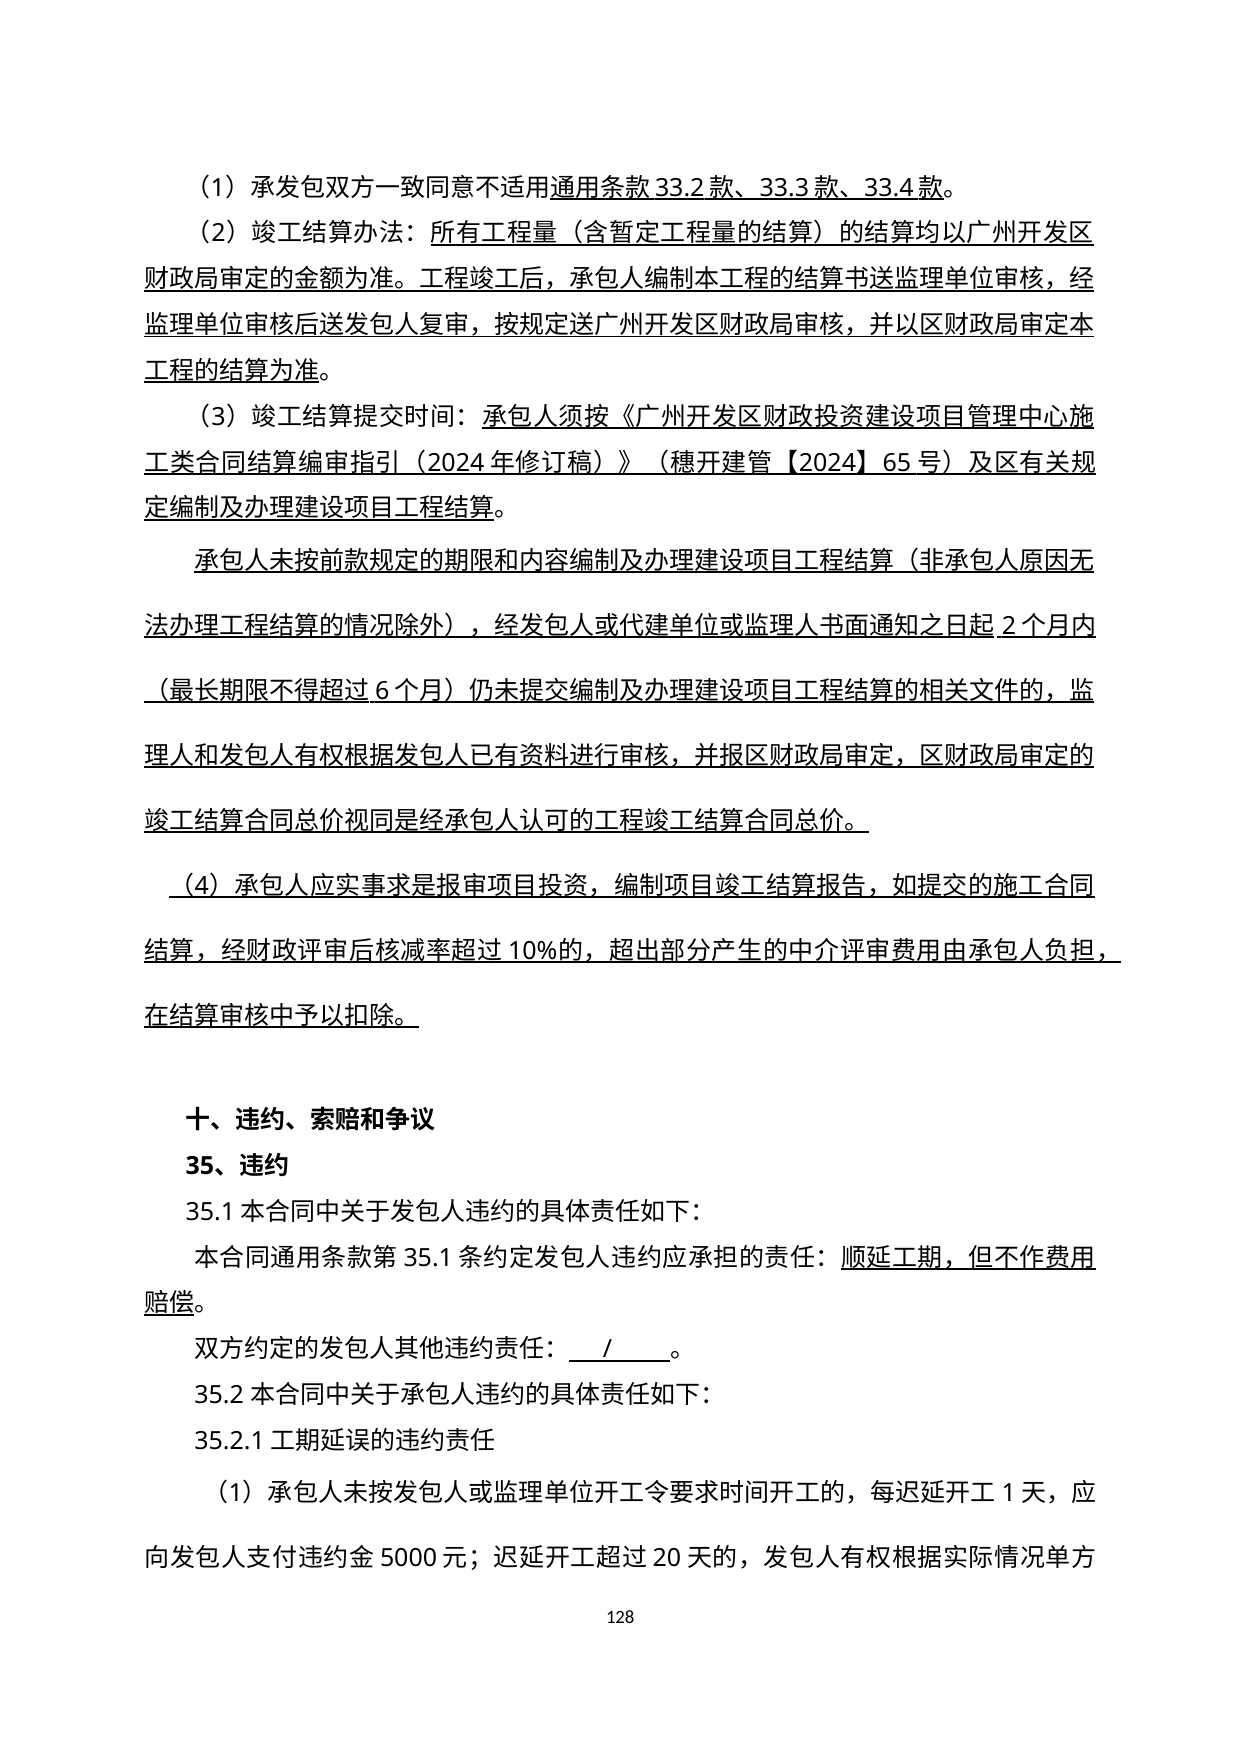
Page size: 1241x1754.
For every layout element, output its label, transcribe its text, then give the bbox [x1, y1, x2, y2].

text 35、违约 [144, 1138, 1096, 1183]
text （3）竣工结算提交时间：承包人须按《广州开发区财政投资建设项目管理中心施工类合同结算编审指引（2024年修订稿）》（穗开建管【2024】65号）及区有关规定编制及办理建设项目工程结算。 [144, 388, 1096, 473]
text 承包人未按前款规定的期限和内容编制及办理建设项目工程结算（非承包人原因无法办理工程结算的情况除外），经发包人或代建单位或监理人书面通知之日起2个月内（最长期限不得超过6个月）仍未提交编制及办理建设项目工程结算的相关文件的，监理人和发包人有权根据发包人已有资料进行审核，并报区财政局审定，区财政局审定的竣工结算合同总价视同是经承包人认可的工程竣工结算合同总价。 [144, 526, 1096, 851]
text 十、违约、索赔和争议 [144, 1092, 1096, 1138]
text （4）承包人应实事求是报审项目投资，编制项目竣工结算报告，如提交的施工合同结算，经财政评审后核减率超过10%的，超出部分产生的中介评审费用由承包人负担，在结算审核中予以扣除。 [144, 963, 1096, 1046]
text （1）承发包双方一致同意不适用通用条款33.2款、33.3款、33.4款。 [144, 159, 1096, 205]
text 双方约定的发包人其他违约责任： / 。 [144, 1321, 1096, 1367]
text 35.2.1工期延误的违约责任 [144, 1413, 1096, 1458]
text （3）竣工结算提交时间：承包人须按《广州开发区财政投资建设项目管理中心施工类合同结算编审指引（2024年修订稿）》（穗开建管【2024】65号）及区有关规定编制及办理建设项目工程结算。 [144, 475, 1096, 526]
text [144, 1458, 1096, 1588]
text （4）承包人应实事求是报审项目投资，编制项目竣工结算报告，如提交的施工合同结算，经财政评审后核减率超过10%的，超出部分产生的中介评审费用由承包人负担，在结算审核中予以扣除。 [144, 851, 1096, 961]
text 35.2 本合同中关于承包人违约的具体责任如下： [144, 1367, 1096, 1413]
text （2）竣工结算办法：所有工程量（含暂定工程量的结算）的结算均以广州开发区财政局审定的金额为准。工程竣工后，承包人编制本工程的结算书送监理单位审核，经监理单位审核后送发包人复审，按规定送广州开发区财政局审核，并以区财政局审定本工程的结算为准。 [144, 205, 1096, 388]
text 35.1本合同中关于发包人违约的具体责任如下： [144, 1183, 1096, 1229]
text 本合同通用条款第35.1条约定发包人违约应承担的责任：顺延工期，但不作费用赔偿。 [144, 1229, 1096, 1321]
